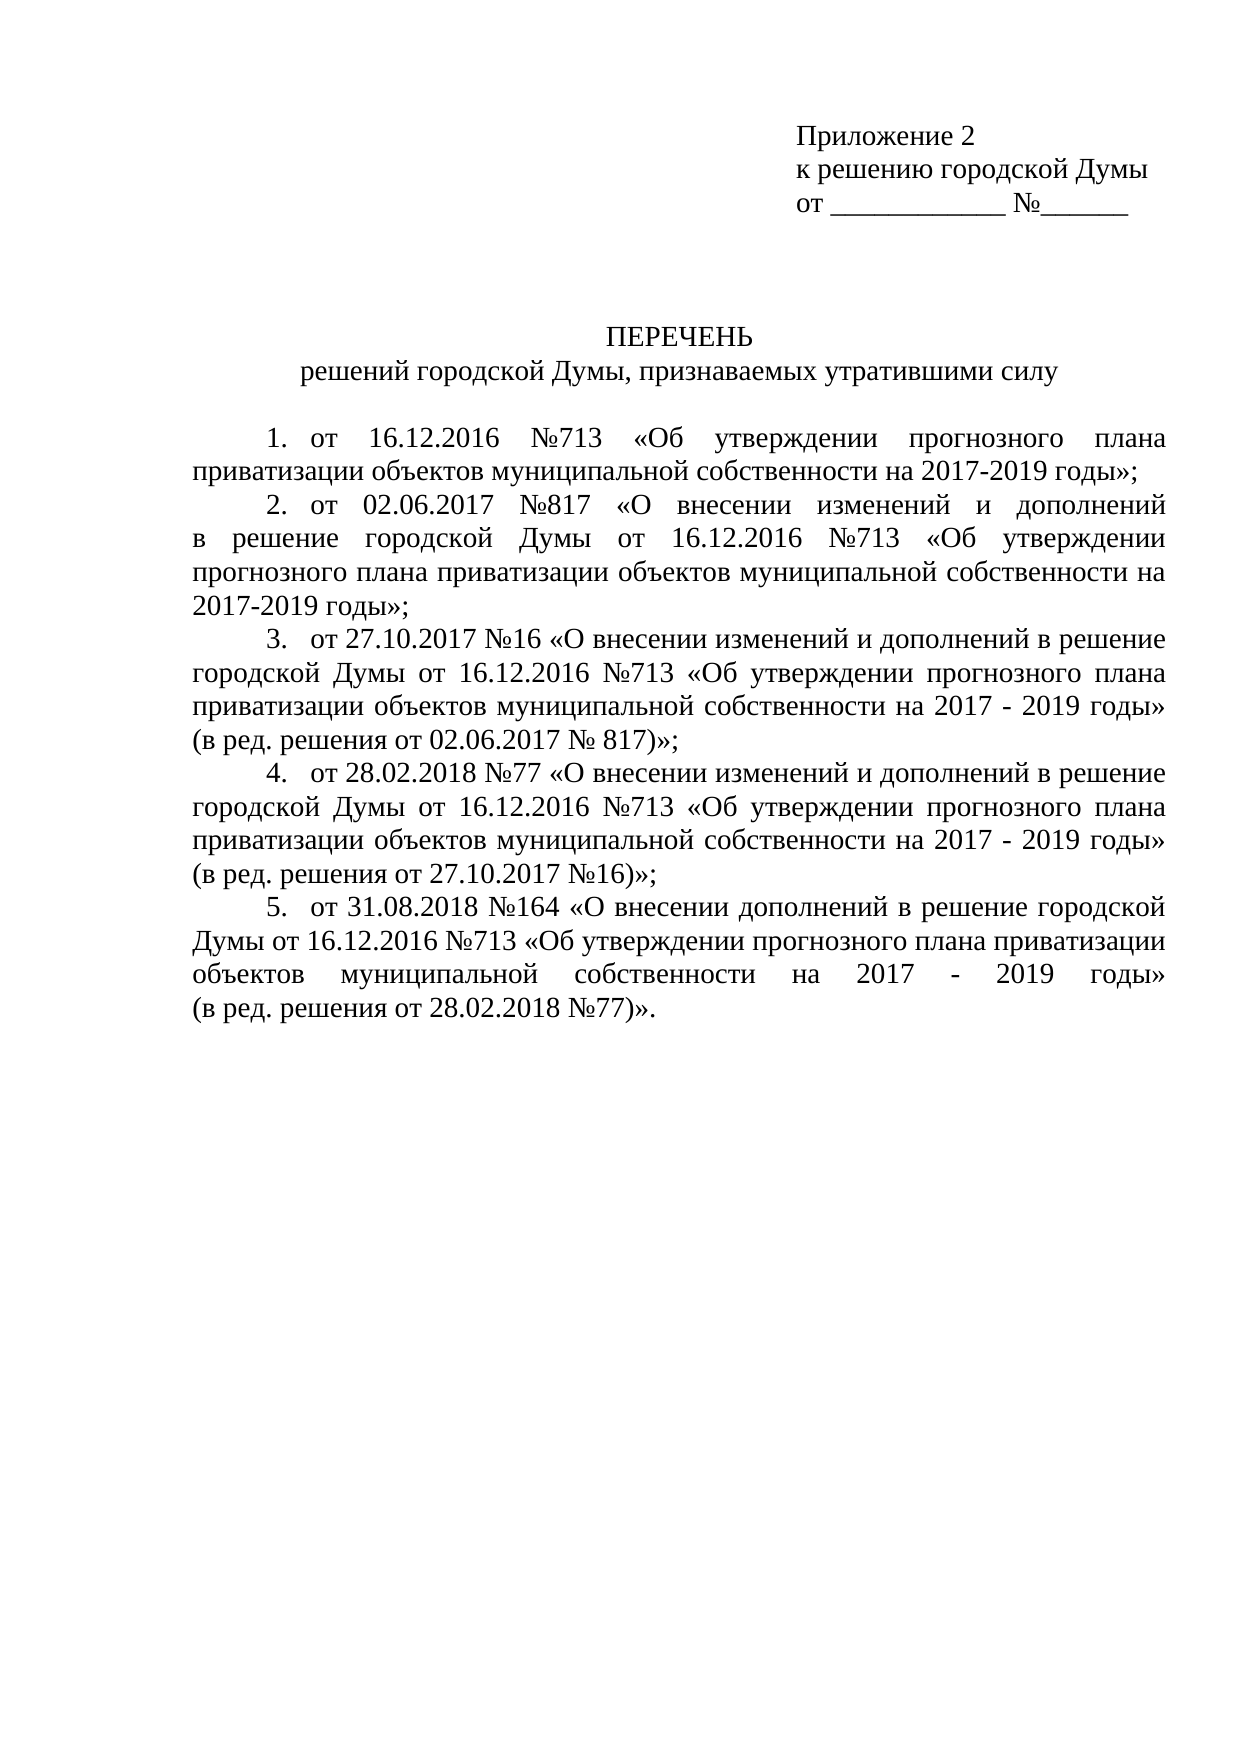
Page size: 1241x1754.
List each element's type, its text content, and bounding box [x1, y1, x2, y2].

text решений городской Думы, признаваемых утратившими силу [192, 353, 1167, 386]
list от 28.02.2018 №77 «О внесении изменений и дополнений в решение городской Думы от 16.12.2016 №713 «Об утверждении прогнозного плана приватизации объектов муниципальной собственности на 2017 - 2019 годы» (в ред. решения от 27.10.2017 №16)»; [192, 755, 1167, 889]
text ПЕРЕЧЕНЬ [192, 319, 1167, 353]
list от 16.12.2016 №713 «Об утверждении прогнозного плана приватизации объектов муниципальной собственности на 2017-2019 годы»; [192, 420, 1167, 487]
list от 27.10.2017 №16 «О внесении изменений и дополнений в решение городской Думы от 16.12.2016 №713 «Об утверждении прогнозного плана приватизации объектов муниципальной собственности на 2017 - 2019 годы» (в ред. решения от 02.06.2017 № 817)»; [192, 621, 1167, 755]
text от ____________ №______ [192, 185, 1167, 219]
text к решению городской Думы [192, 152, 1167, 185]
list от 02.06.2017 №817 «О внесении изменений и дополнений в решение городской Думы от 16.12.2016 №713 «Об утверждении прогнозного плана приватизации объектов муниципальной собственности на 2017-2019 годы»; [192, 487, 1167, 621]
list от 31.08.2018 №164 «О внесении дополнений в решение городской Думы от 16.12.2016 №713 «Об утверждении прогнозного плана приватизации объектов муниципальной собственности на 2017 - 2019 годы» (в ред. решения от 28.02.2018 №77)». [192, 889, 1167, 1024]
text Приложение 2 [192, 118, 1167, 152]
